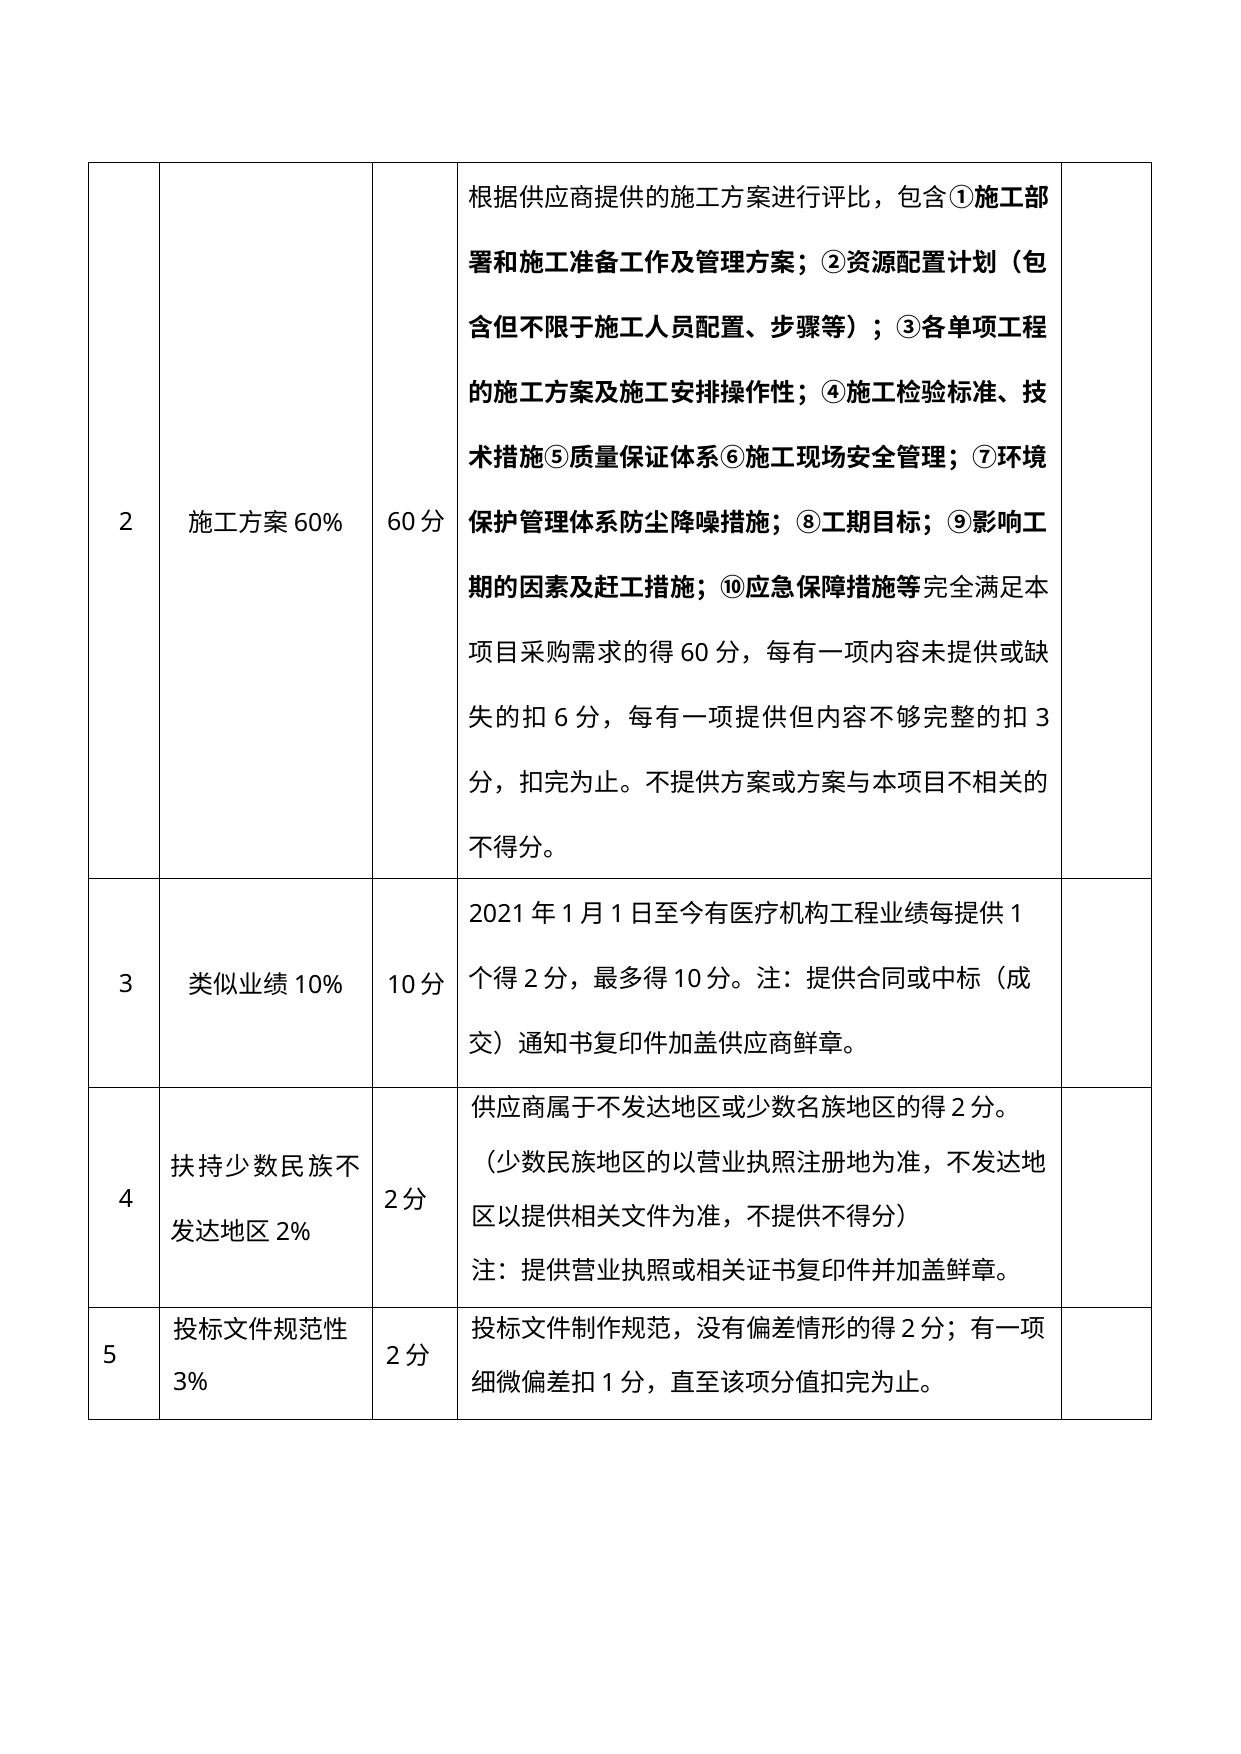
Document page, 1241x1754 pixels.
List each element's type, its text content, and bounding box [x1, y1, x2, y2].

table_cell 扶持少数民族不发达地区2% [160, 1088, 372, 1307]
table_cell 10分 [373, 879, 457, 1087]
table_cell 施工方案60% [160, 163, 372, 878]
table_cell 60分 [373, 163, 457, 878]
table_cell 2分 [373, 1088, 457, 1307]
table_cell 2 [89, 163, 159, 878]
table_cell 投标文件规范性3% [160, 1308, 372, 1419]
table_cell 2021年1月1日至今有医疗机构工程业绩每提供1个得2分，最多得10分。注：提供合同或中标（成交）通知书复印件加盖供应商鲜章。 [458, 879, 1061, 1087]
table_cell 5 [89, 1308, 159, 1419]
table_cell 4 [89, 1088, 159, 1307]
table_cell [1062, 879, 1151, 1087]
table_cell 3 [89, 879, 159, 1087]
table_cell [1062, 163, 1151, 878]
table_cell 根据供应商提供的施工方案进行评比，包含①施工部署和施工准备工作及管理方案；②资源配置计划（包含但不限于施工人员配置、步骤等）；③各单项工程的施工方案及施工安排操作性；④施工检验标准、技术措施⑤质量保证体系⑥施工现场安全管理；⑦环境保护管理体系防尘降噪措施；⑧工期目标；⑨影响工期的因素及赶工措施；⑩应急保障措施等完全满足本项目采购需求的得60分，每有一项内容未提供或缺失的扣6分，每有一项提供但内容不够完整的扣3分，扣完为止。不提供方案或方案与本项目不相关的不得分。 [458, 163, 1061, 878]
table_cell 供应商属于不发达地区或少数名族地区的得2分。（少数民族地区的以营业执照注册地为准，不发达地区以提供相关文件为准，不提供不得分） 注：提供营业执照或相关证书复印件并加盖鲜章。 [458, 1088, 1061, 1307]
table_cell [1062, 1088, 1151, 1307]
table_cell [1062, 1308, 1151, 1419]
table_cell 类似业绩10% [160, 879, 372, 1087]
table_cell 投标文件制作规范，没有偏差情形的得2分；有一项细微偏差扣1分，直至该项分值扣完为止。 [458, 1308, 1061, 1419]
table_cell 2分 [373, 1308, 457, 1419]
